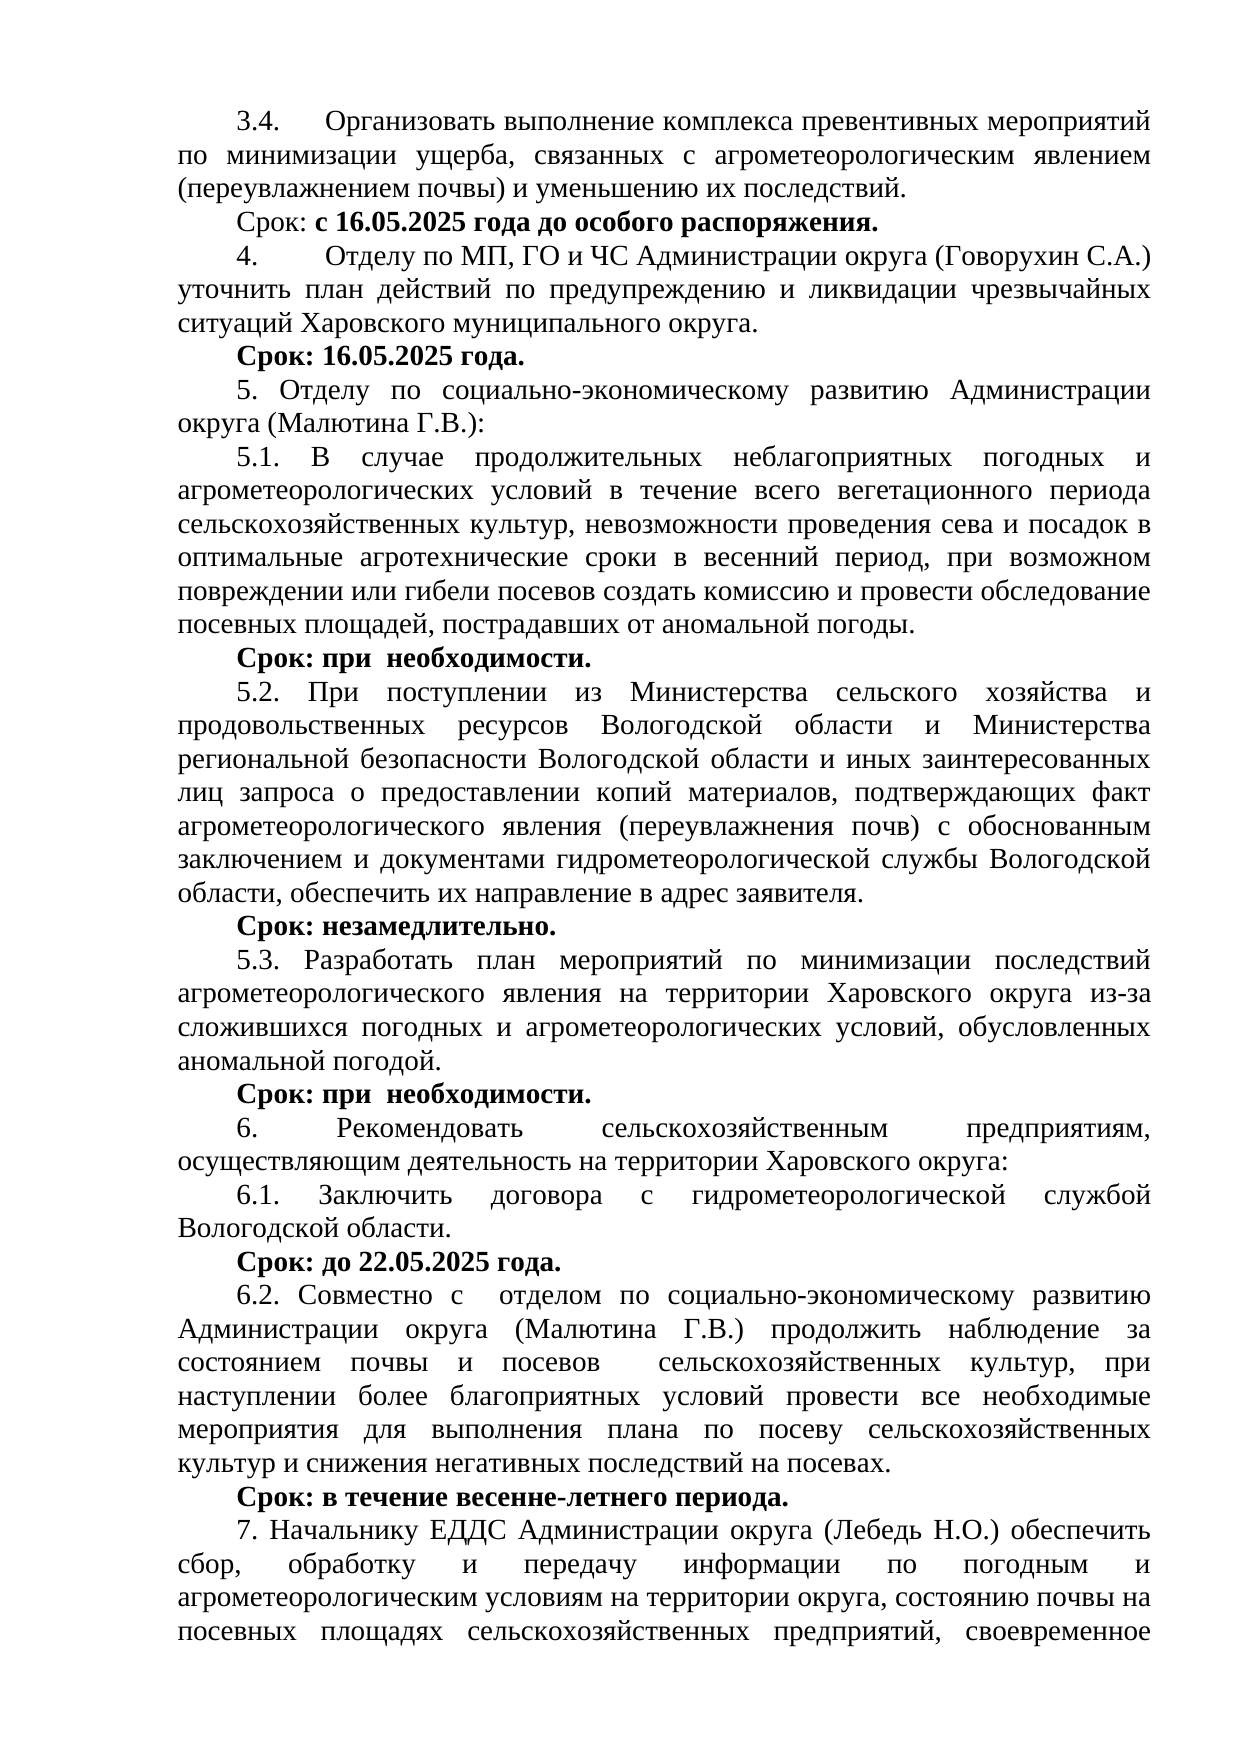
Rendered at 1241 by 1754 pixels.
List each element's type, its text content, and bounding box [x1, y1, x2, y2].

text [177, 1512, 1152, 1646]
text 6. Рекомендовать сельскохозяйственным предприятиям, осуществляющим деятельность на территории Харовского округа: [177, 1110, 1152, 1177]
list 5.1. В случае продолжительных неблагоприятных погодных и агрометеорологических условий в течение всего вегетационного периода сельскохозяйственных культур, невозможности проведения сева и посадок в оптимальные агротехнические сроки в весенний период, при возможном повреждении или гибели посевов создать комиссию и провести обследование посевных площадей, пострадавших от аномальной погоды. [177, 439, 1152, 640]
text Срок: при необходимости. [177, 1076, 1152, 1110]
text Срок: при необходимости. [177, 640, 1152, 674]
list 5.3. Разработать план мероприятий по минимизации последствий агрометеорологического явления на территории Харовского округа из-за сложившихся погодных и агрометеорологических условий, обусловленных аномальной погодой. [177, 942, 1152, 1076]
text Срок: 16.05.2025 года. [177, 338, 1152, 372]
text Срок: незамедлительно. [177, 908, 1152, 942]
text Срок: в течение весенне-летнего периода. [177, 1479, 1152, 1512]
list Срок: с 16.05.2025 года до особого распоряжения. [236, 204, 1152, 238]
text 6.1. Заключить договора с гидрометеорологической службой Вологодской области. [177, 1177, 1152, 1244]
text Срок: до 22.05.2025 года. [177, 1244, 1152, 1277]
list Организовать выполнение комплекса превентивных мероприятий по минимизации ущерба, связанных с агрометеорологическим явлением (переувлажнением почвы) и уменьшению их последствий. [177, 103, 1152, 204]
list Отделу по МП, ГО и ЧС Администрации округа (Говорухин С.А.) уточнить план действий по предупреждению и ликвидации чрезвычайных ситуаций Харовского муниципального округа. [177, 238, 1152, 338]
text 6.2. Совместно с отделом по социально-экономическому развитию Администрации округа (Малютина Г.В.) продолжить наблюдение за состоянием почвы и посевов сельскохозяйственных культур, при наступлении более благоприятных условий провести все необходимые мероприятия для выполнения плана по посеву сельскохозяйственных культур и снижения негативных последствий на посевах. [177, 1277, 1152, 1479]
list 5.2. При поступлении из Министерства сельского хозяйства и продовольственных ресурсов Вологодской области и Министерства региональной безопасности Вологодской области и иных заинтересованных лиц запроса о предоставлении копий материалов, подтверждающих факт агрометеорологического явления (переувлажнения почв) с обоснованным заключением и документами гидрометеорологической службы Вологодской области, обеспечить их направление в адрес заявителя. [177, 674, 1152, 908]
text 5. Отделу по социально-экономическому развитию Администрации округа (Малютина Г.В.): [177, 372, 1152, 439]
